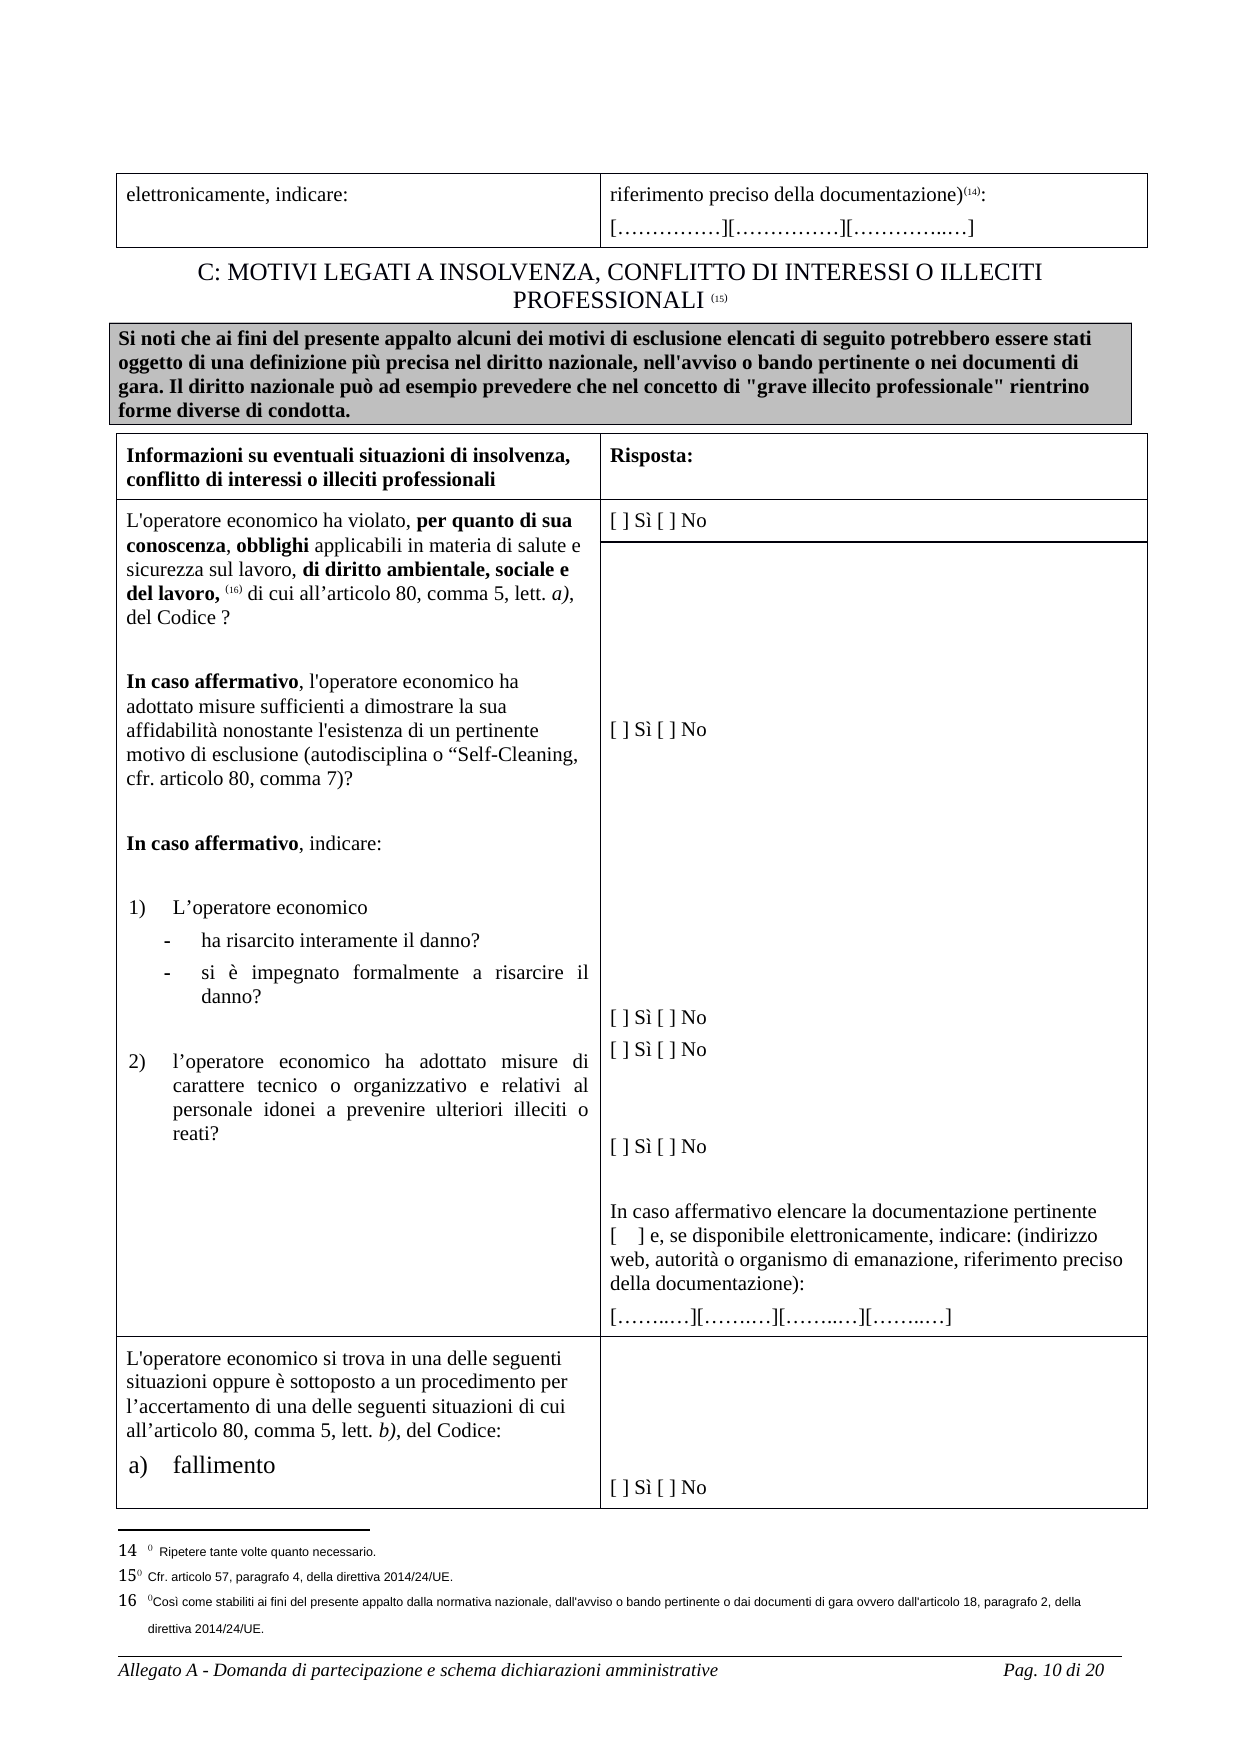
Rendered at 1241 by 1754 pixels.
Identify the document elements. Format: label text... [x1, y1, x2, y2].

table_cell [601, 174, 1147, 247]
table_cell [601, 1337, 1147, 1507]
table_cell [117, 174, 600, 247]
text Si noti che ai fini del presente appalto alcuni dei motivi di esclusione elencati di seguito potrebbero essere stati oggetto di una definizione più precisa nel diritto nazionale, nell'avviso o bando pertinente o nei documenti di gara. Il diritto nazionale può ad esempio prevedere che nel concetto di "grave illecito professionale" rientrino forme diverse di condotta. [110, 324, 1131, 424]
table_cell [117, 1337, 600, 1507]
table_header Risposta: [601, 434, 1147, 499]
title C: motivi legati a insolvenza, conflitto di interessi o illeciti professionali () [118, 257, 1122, 314]
table_header Informazioni su eventuali situazioni di insolvenza, conflitto di interessi o illeciti professionali [117, 434, 600, 499]
table_cell [ ] Sì [ ] No [601, 500, 1147, 541]
table_cell [ ] Sì [ ] No [ ] Sì [ ] No [ ] Sì [ ] No [ ] Sì [ ] No In caso affermativo elencare la documentazione pertinente [ ] e, se disponibile elettronicamente, indicare: (indirizzo web, autorità o organismo di emanazione, riferimento preciso della documentazione): [……..…][…….…][……..…][……..…] [601, 543, 1147, 1336]
table_cell L'operatore economico ha violato, per quanto di sua conoscenza, obblighi applicabili in materia di salute e sicurezza sul lavoro, di diritto ambientale, sociale e del lavoro, () di cui all’articolo 80, comma 5, lett. a), del Codice ? In caso affermativo, l'operatore economico ha adottato misure sufficienti a dimostrare la sua affidabilità nonostante l'esistenza di un pertinente motivo di esclusione (autodisciplina o “Self-Cleaning, cfr. articolo 80, comma 7)? In caso affermativo, indicare: L’operatore economico ha risarcito interamente il danno? si è impegnato formalmente a risarcire il danno? l’operatore economico ha adottato misure di carattere tecnico o organizzativo e relativi al personale idonei a prevenire ulteriori illeciti o reati? [117, 500, 600, 1336]
